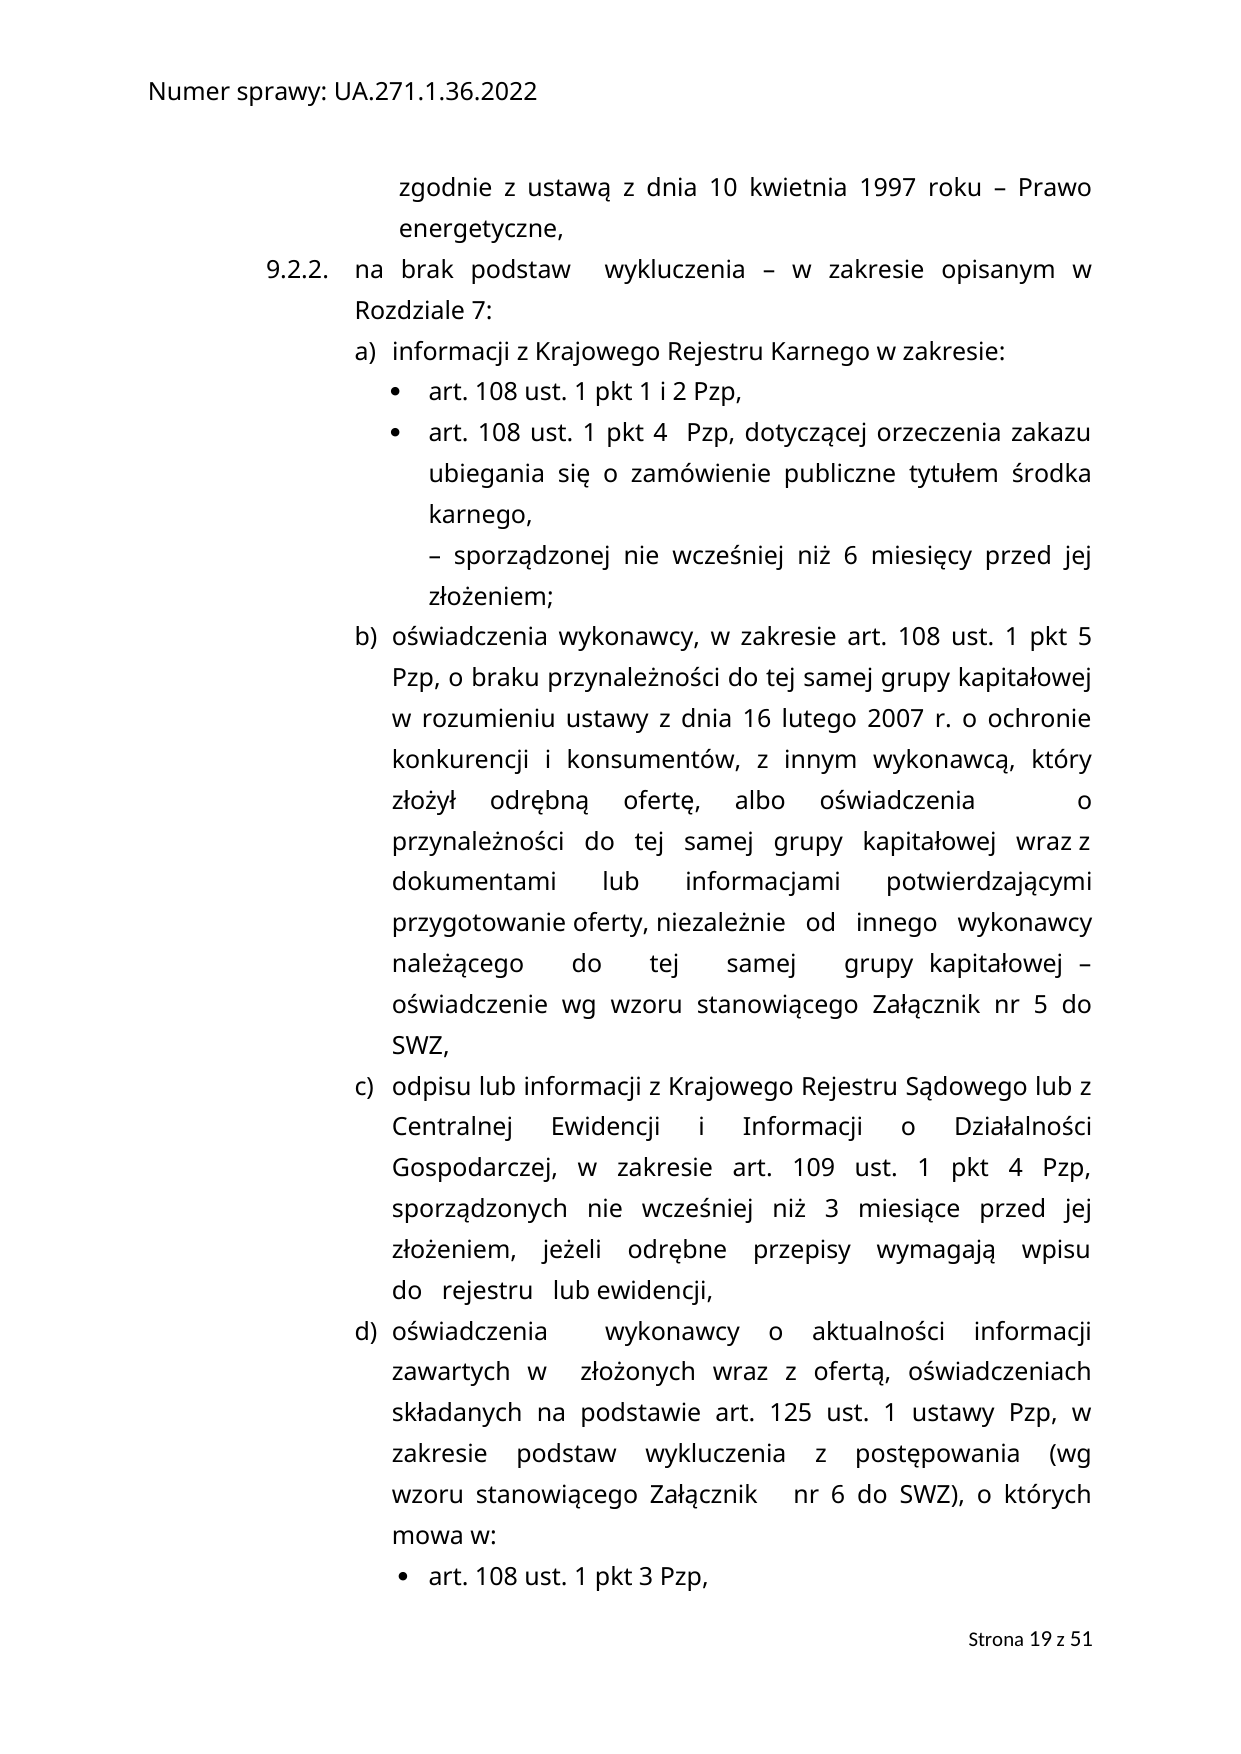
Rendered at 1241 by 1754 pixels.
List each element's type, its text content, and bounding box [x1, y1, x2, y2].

list art. 108 ust. 1 pkt 1 i 2 Pzp, [391, 374, 1093, 408]
list oświadczenia wykonawcy, w zakresie art. 108 ust. 1 pkt 5 Pzp, o braku przynależności do tej samej grupy kapitałowej w rozumieniu ustawy z dnia 16 lutego 2007 r. o ochronie konkurencji i konsumentów, z innym wykonawcą, który złożył odrębną ofertę, albo oświadczenia o przynależności do tej samej grupy kapitałowej wraz z dokumentami lub informacjami potwierdzającymi przygotowanie oferty, niezależnie od innego wykonawcy należącego do tej samej grupy kapitałowej – oświadczenie wg wzoru stanowiącego Załącznik nr 5 do SWZ, [354, 619, 1093, 1061]
list art. 108 ust. 1 pkt 3 Pzp, [399, 1558, 1093, 1592]
list na brak podstaw wykluczenia – w zakresie opisanym w Rozdziale 7: [266, 252, 1093, 326]
list oświadczenia wykonawcy o aktualności informacji zawartych w złożonych wraz z ofertą, oświadczeniach składanych na podstawie art. 125 ust. 1 ustawy Pzp, w zakresie podstaw wykluczenia z postępowania (wg wzoru stanowiącego Załącznik nr 6 do SWZ), o których mowa w: [354, 1313, 1093, 1551]
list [354, 170, 1093, 245]
list art. 108 ust. 1 pkt 4 Pzp, dotyczącej orzeczenia zakazu ubiegania się o zamówienie publiczne tytułem środka karnego, [391, 415, 1093, 531]
list – sporządzonej nie wcześniej niż 6 miesięcy przed jej złożeniem; [428, 537, 1093, 612]
list informacji z Krajowego Rejestru Karnego w zakresie: [354, 333, 1093, 367]
list odpisu lub informacji z Krajowego Rejestru Sądowego lub z Centralnej Ewidencji i Informacji o Działalności Gospodarczej, w zakresie art. 109 ust. 1 pkt 4 Pzp, sporządzonych nie wcześniej niż 3 miesiące przed jej złożeniem, jeżeli odrębne przepisy wymagają wpisu do rejestru lub ewidencji, [354, 1068, 1093, 1306]
